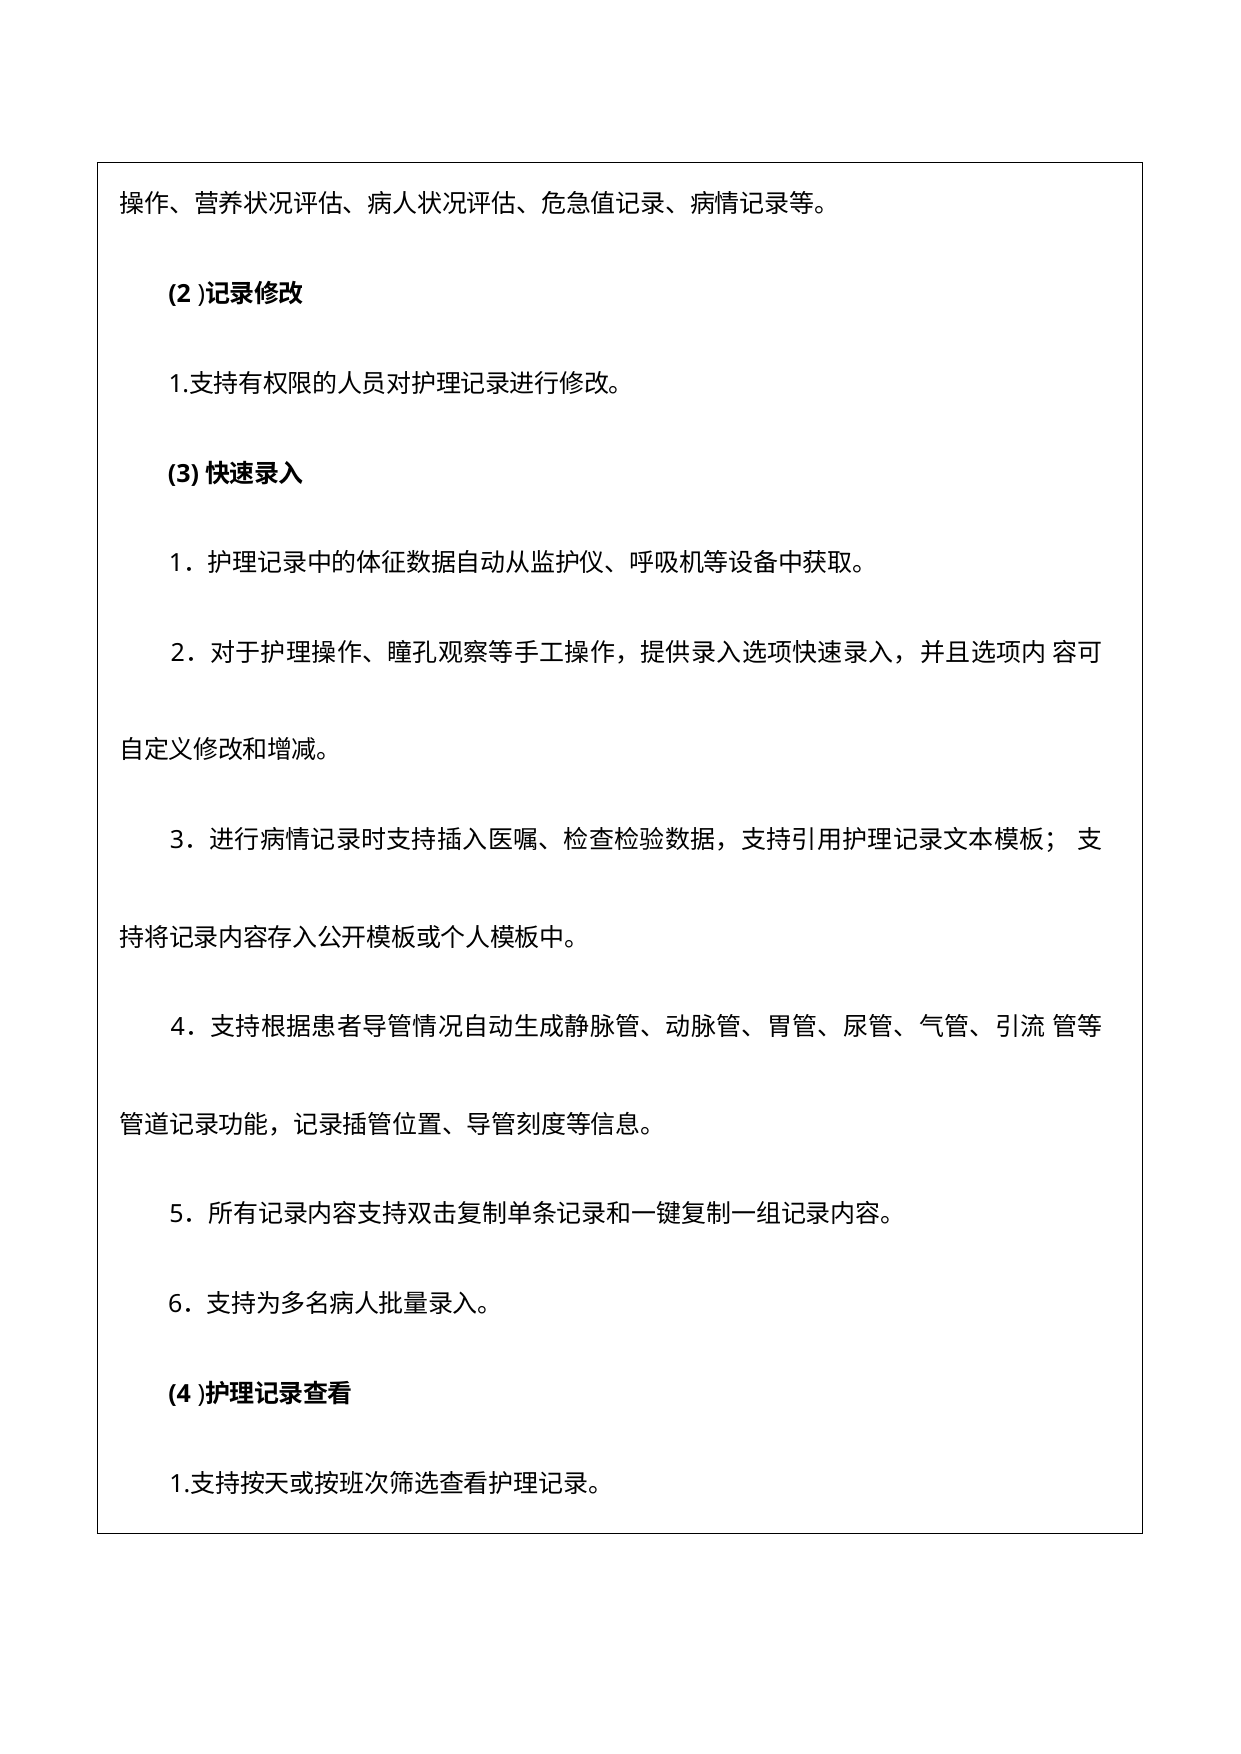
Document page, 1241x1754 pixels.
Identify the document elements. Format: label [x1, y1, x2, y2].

table_cell [98, 163, 1142, 1533]
